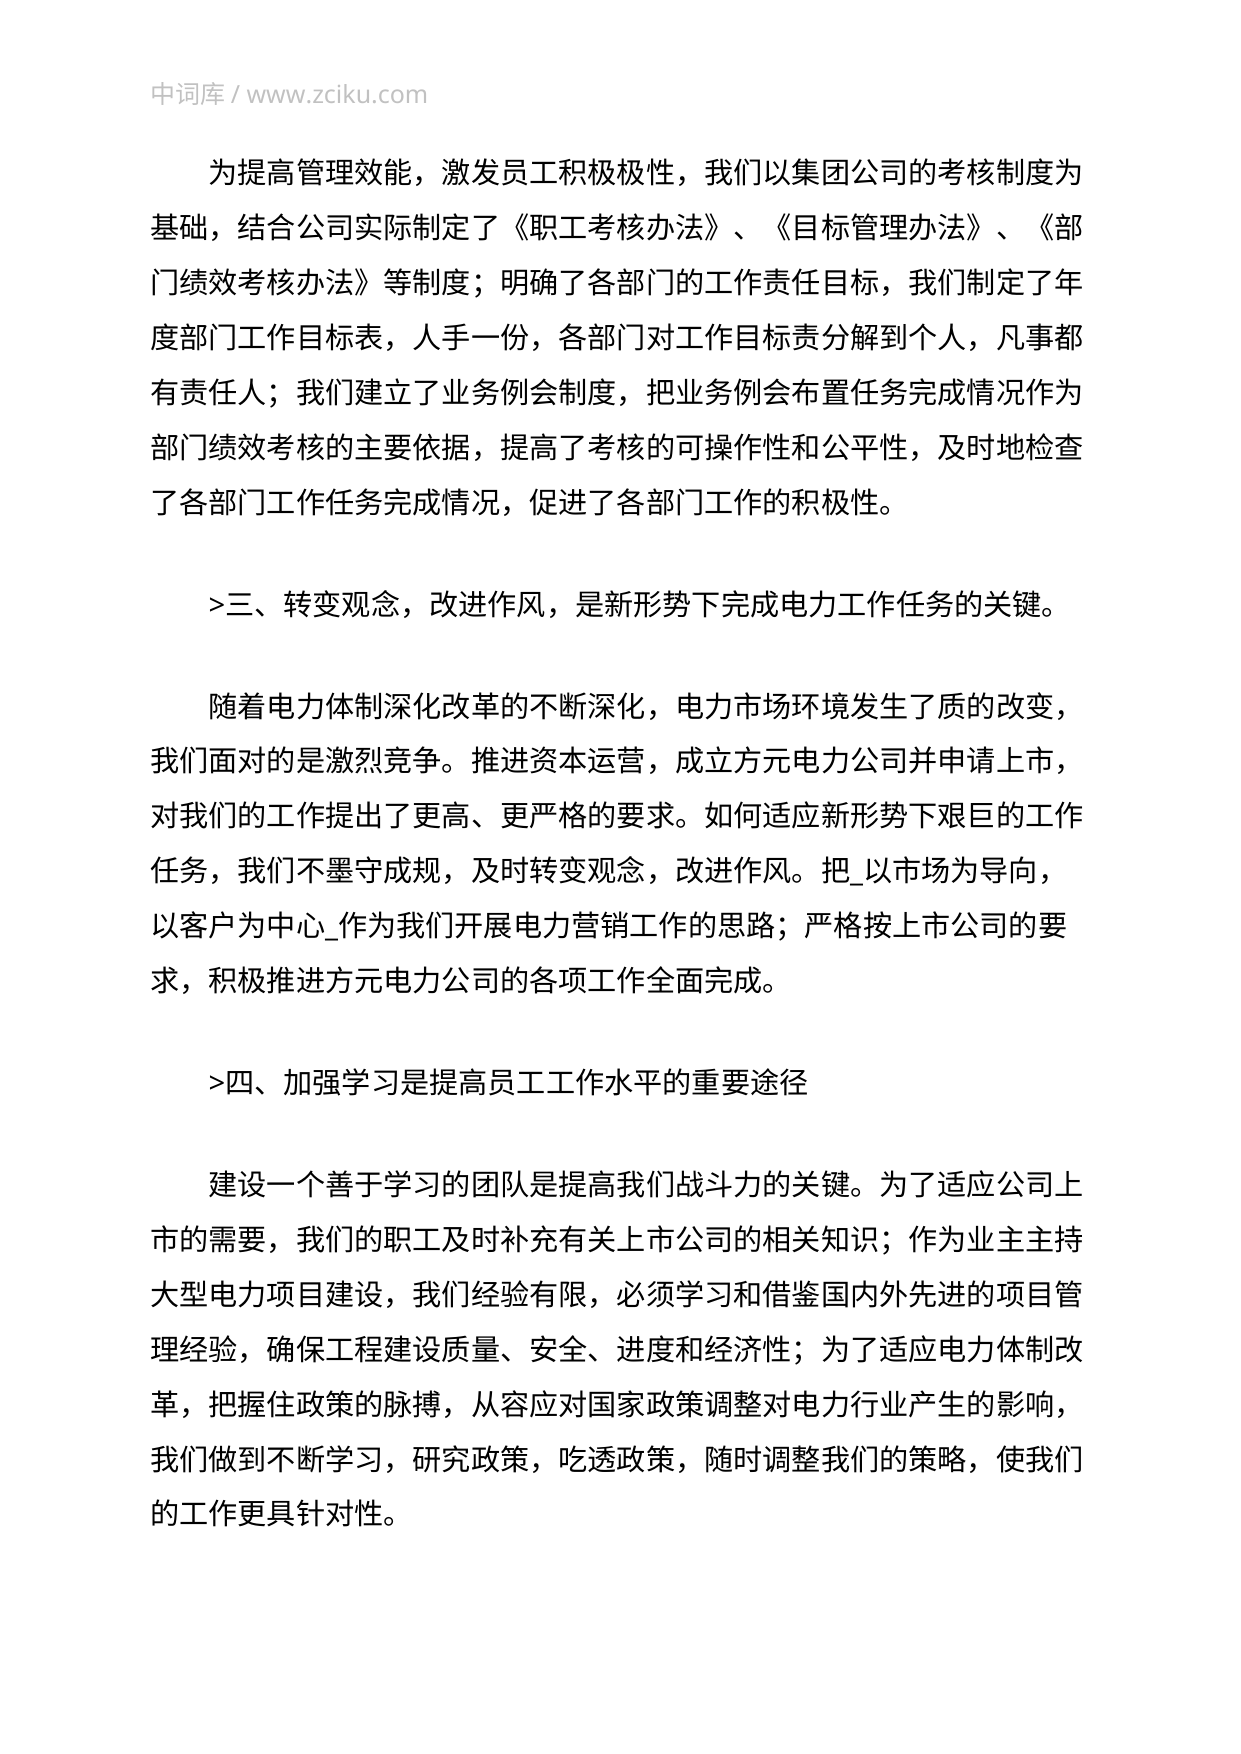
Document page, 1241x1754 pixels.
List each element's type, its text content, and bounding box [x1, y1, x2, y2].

text >四、加强学习是提高员工工作水平的重要途径 [150, 1059, 1090, 1102]
text 建设一个善于学习的团队是提高我们战斗力的关键。为了适应公司上市的需要，我们的职工及时补充有关上市公司的相关知识；作为业主主持大型电力项目建设，我们经验有限，必须学习和借鉴国内外先进的项目管理经验，确保工程建设质量、安全、进度和经济性；为了适应电力体制改革，把握住政策的脉搏，从容应对国家政策调整对电力行业产生的影响，我们做到不断学习，研究政策，吃透政策，随时调整我们的策略，使我们的工作更具针对性。 [150, 1162, 1090, 1533]
text >三、转变观念，改进作风，是新形势下完成电力工作任务的关键。 [150, 581, 1090, 623]
text 为提高管理效能，激发员工积极极性，我们以集团公司的考核制度为基础，结合公司实际制定了《职工考核办法》、《目标管理办法》、《部门绩效考核办法》等制度；明确了各部门的工作责任目标，我们制定了年度部门工作目标表，人手一份，各部门对工作目标责分解到个人，凡事都有责任人；我们建立了业务例会制度，把业务例会布置任务完成情况作为部门绩效考核的主要依据，提高了考核的可操作性和公平性，及时地检查了各部门工作任务完成情况，促进了各部门工作的积极性。 [150, 150, 1090, 522]
text 随着电力体制深化改革的不断深化，电力市场环境发生了质的改变，我们面对的是激烈竞争。推进资本运营，成立方元电力公司并申请上市，对我们的工作提出了更高、更严格的要求。如何适应新形势下艰巨的工作任务，我们不墨守成规，及时转变观念，改进作风。把_以市场为导向，以客户为中心_作为我们开展电力营销工作的思路；严格按上市公司的要求，积极推进方元电力公司的各项工作全面完成。 [150, 683, 1090, 1000]
